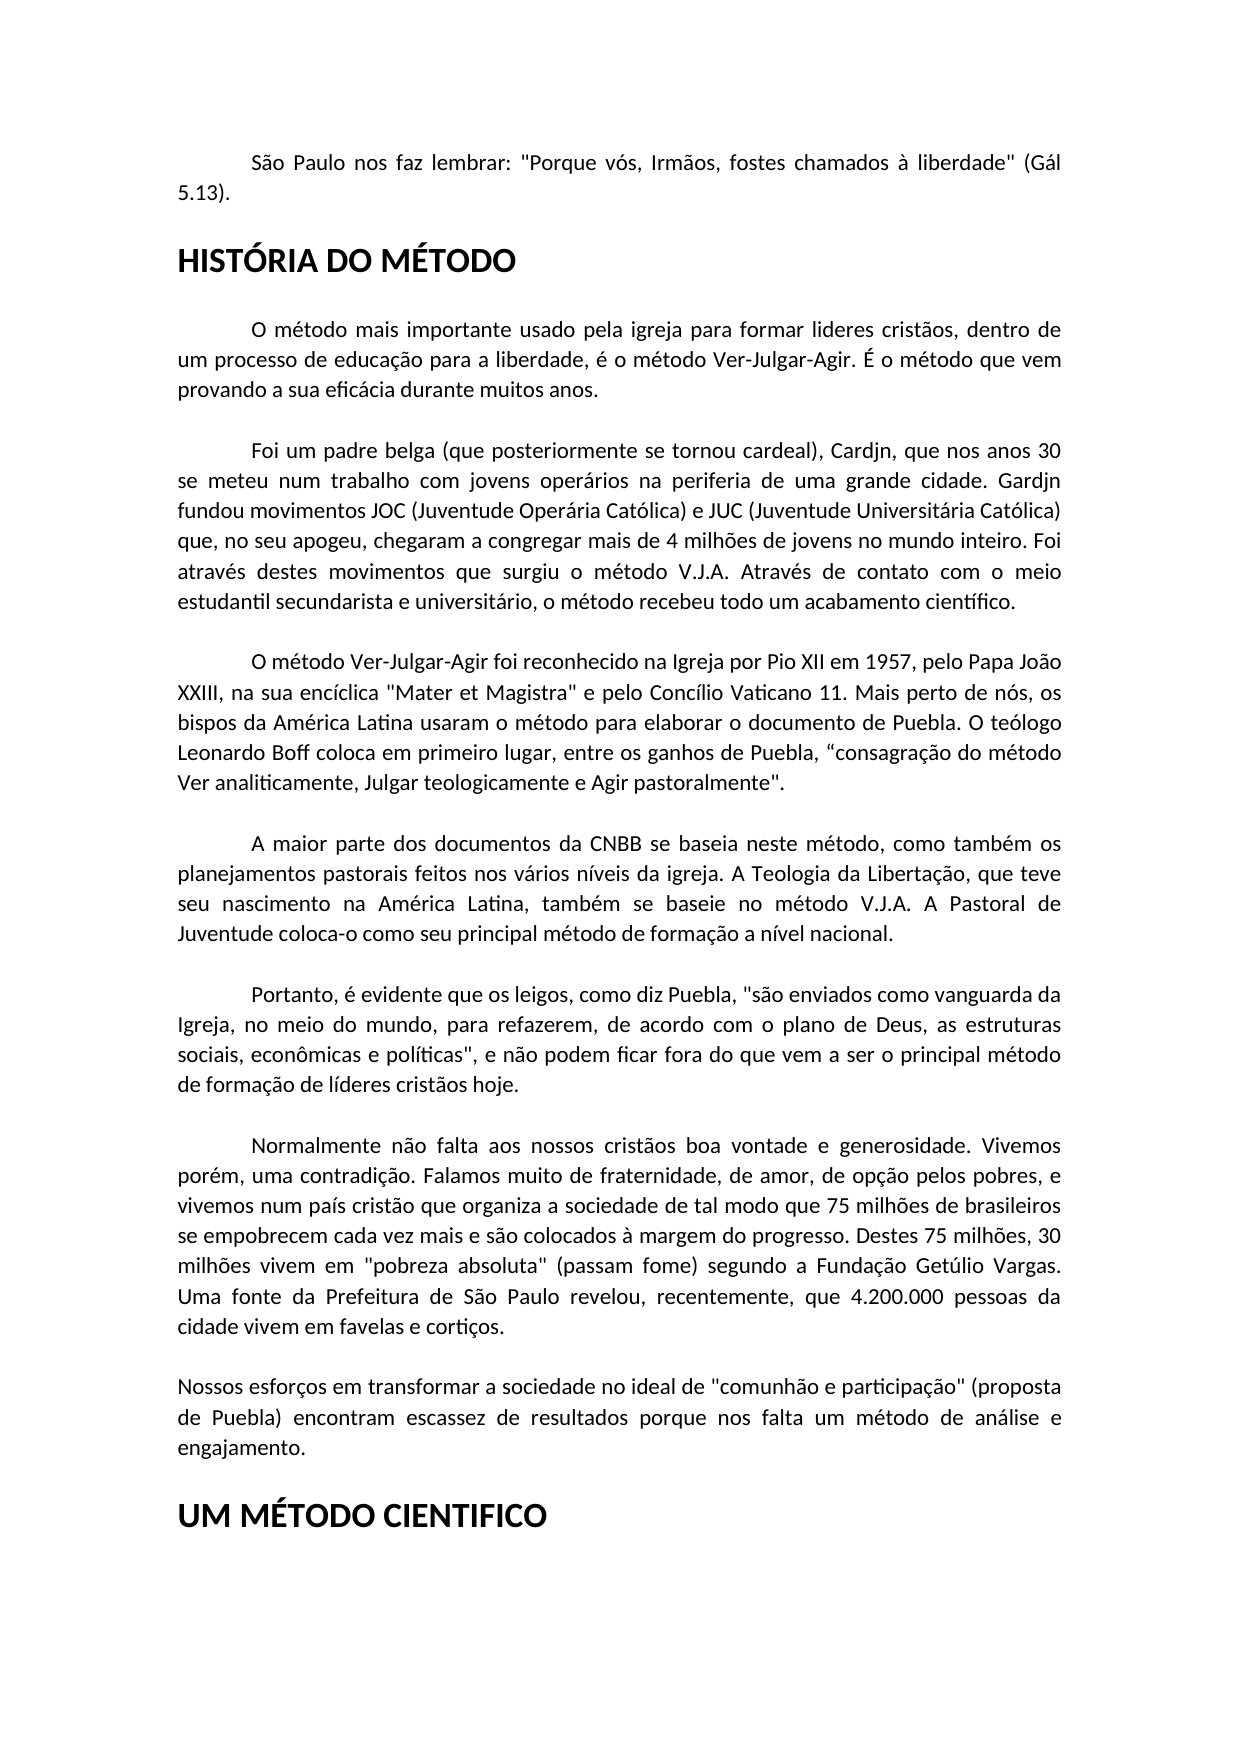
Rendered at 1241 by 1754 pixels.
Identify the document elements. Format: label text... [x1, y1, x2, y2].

text Portanto, é evidente que os leigos, como diz Puebla, "são enviados como vanguarda da Igreja, no meio do mundo, para refazerem, de acordo com o plano de Deus, as estruturas sociais, econômicas e políticas", e não podem ficar fora do que vem a ser o principal método de formação de líderes cristãos hoje. [177, 980, 1063, 1098]
text Nossos esforços em transformar a sociedade no ideal de "comunhão e participação" (proposta de Puebla) encontram escassez de resultados porque nos falta um método de análise e engajamento. [177, 1372, 1063, 1461]
text O método Ver-Julgar-Agir foi reconhecido na Igreja por Pio XII em 1957, pelo Papa João XXIII, na sua encíclica "Mater et Magistra" e pelo Concílio Vaticano 11. Mais perto de nós, os bispos da América Latina usaram o método para elaborar o documento de Puebla. O teólogo Leonardo Boff coloca em primeiro lugar, entre os ganhos de Puebla, “consagração do método Ver analiticamente, Julgar teologicamente e Agir pastoralmente". [177, 647, 1063, 796]
text UM MÉTODO CIENTIFICO [177, 1493, 1063, 1536]
text A maior parte dos documentos da CNBB se baseia neste método, como também os planejamentos pastorais feitos nos vários níveis da igreja. A Teologia da Libertação, que teve seu nascimento na América Latina, também se baseie no método V.J.A. A Pastoral de Juventude coloca-o como seu principal método de formação a nível nacional. [177, 829, 1063, 947]
text Normalmente não falta aos nossos cristãos boa vontade e generosidade. Vivemos porém, uma contradição. Falamos muito de fraternidade, de amor, de opção pelos pobres, e vivemos num país cristão que organiza a sociedade de tal modo que 75 milhões de brasileiros se empobrecem cada vez mais e são colocados à margem do progresso. Destes 75 milhões, 30 milhões vivem em "pobreza absoluta" (passam fome) segundo a Fundação Getúlio Vargas. Uma fonte da Prefeitura de São Paulo revelou, recentemente, que 4.200.000 pessoas da cidade vivem em favelas e cortiços. [177, 1131, 1063, 1340]
text O método mais importante usado pela igreja para formar lideres cristãos, dentro de um processo de educação para a liberdade, é o método Ver-Julgar-Agir. É o método que vem provando a sua eficácia durante muitos anos. [177, 315, 1063, 403]
text São Paulo nos faz lembrar: "Porque vós, Irmãos, fostes chamados à liberdade" (Gál 5.13). [177, 148, 1063, 206]
text HISTÓRIA DO MÉTODO [177, 238, 1063, 281]
text Foi um padre belga (que posteriormente se tornou cardeal), Cardjn, que nos anos 30 se meteu num trabalho com jovens operários na periferia de uma grande cidade. Gardjn fundou movimentos JOC (Juventude Operária Católica) e JUC (Juventude Universitária Católica) que, no seu apogeu, chegaram a congregar mais de 4 milhões de jovens no mundo inteiro. Foi através destes movimentos que surgiu o método V.J.A. Através de contato com o meio estudantil secundarista e universitário, o método recebeu todo um acabamento científico. [177, 436, 1063, 615]
